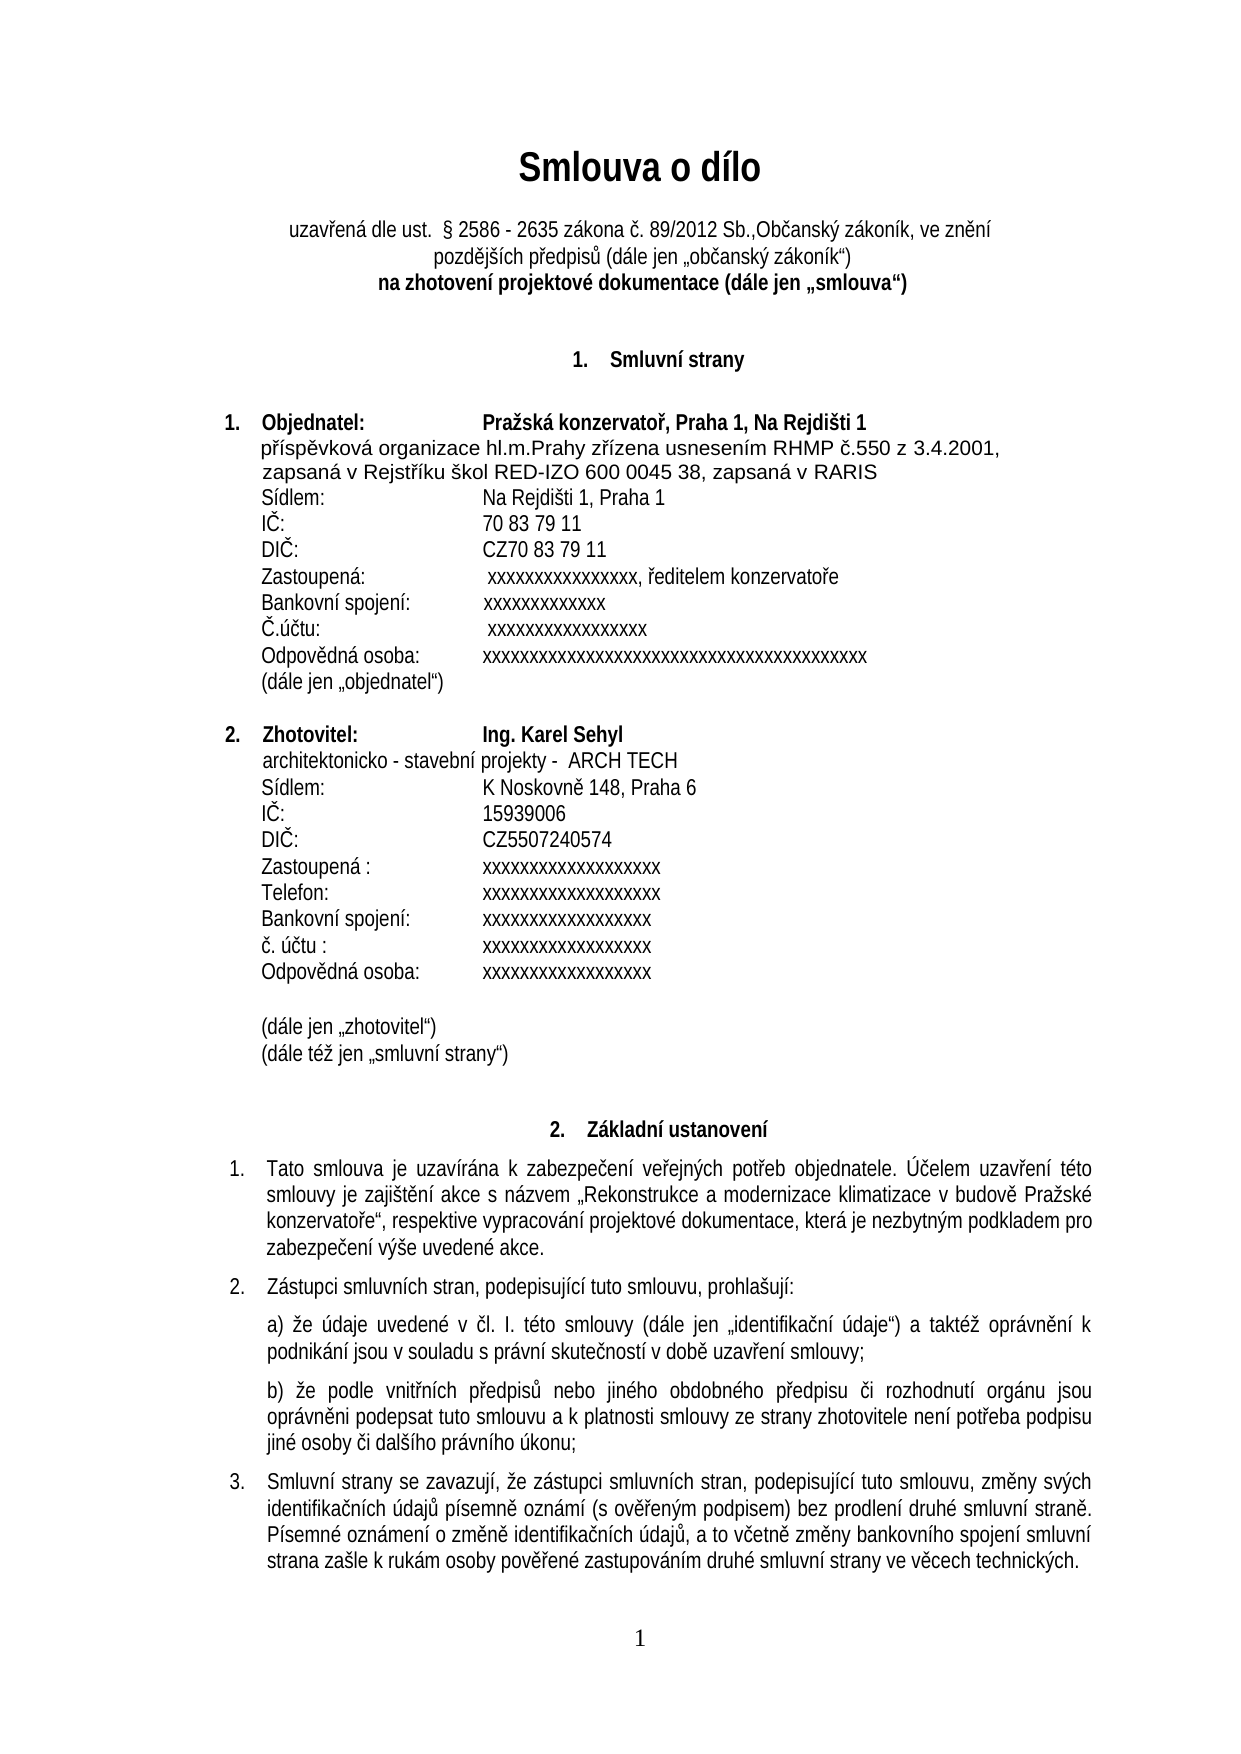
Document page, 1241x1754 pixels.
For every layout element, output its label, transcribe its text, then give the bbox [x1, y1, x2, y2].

text č. účtu : xxxxxxxxxxxxxxxxxx [187, 932, 1092, 958]
text DIČ: CZ5507240574 [187, 826, 1092, 853]
text uzavřená dle ust. § 2586 - 2635 zákona č. 89/2012 Sb.,Občanský zákoník, ve znění [187, 216, 1092, 243]
list Smluvní strany [224, 346, 1092, 372]
text Bankovní spojení: xxxxxxxxxxxxxxxxxx [187, 905, 1092, 932]
text Telefon: xxxxxxxxxxxxxxxxxxx [187, 879, 1092, 905]
list Smluvní strany se zavazují, že zástupci smluvních stran, podepisující tuto smlouvu, změny svých identifikačních údajů písemně oznámí (s ověřeným podpisem) bez prodlení druhé smluvní straně. Písemné oznámení o změně identifikačních údajů, a to včetně změny bankovního spojení smluvní strana zašle k rukám osoby pověřené zastupováním druhé smluvní strany ve věcech technických. [229, 1468, 1092, 1574]
text Odpovědná osoba: xxxxxxxxxxxxxxxxxx [261, 958, 1092, 984]
list Objednatel: Pražská konzervatoř, Praha 1, Na Rejdišti 1 [224, 409, 1092, 436]
text IČ: 70 83 79 11 DIČ: CZ70 83 79 11 [261, 510, 1092, 563]
text Sídlem: K Noskovně 148, Praha 6 [225, 773, 1092, 800]
text a) že údaje uvedené v čl. I. této smlouvy (dále jen „identifikační údaje“) a taktéž oprávnění k podnikání jsou v souladu s právní skutečností v době uzavření smlouvy; [267, 1311, 1092, 1364]
text zapsaná v Rejstříku škol RED-IZO 600 0045 38, zapsaná v RARIS [187, 460, 1092, 484]
text Č.účtu: xxxxxxxxxxxxxxxxx [187, 615, 1092, 642]
list Zhotovitel: Ing. Karel Sehyl [225, 721, 1092, 747]
text b) že podle vnitřních předpisů nebo jiného obdobného předpisu či rozhodnutí orgánu jsou oprávněni podepsat tuto smlouvu a k platnosti smlouvy ze strany zhotovitele není potřeba podpisu jiné osoby či dalšího právního úkonu; [267, 1377, 1092, 1456]
text pozdějších předpisů (dále jen „občanský zákoník“) [187, 243, 1092, 269]
text Smlouva o dílo [187, 142, 1092, 190]
text (dále jen „objednatel“) [261, 668, 1092, 721]
list Základní ustanovení [224, 1116, 1092, 1142]
text Odpovědná osoba: xxxxxxxxxxxxxxxxxxxxxxxxxxxxxxxxxxxxxxxxx [261, 642, 1092, 668]
text Zastoupená : xxxxxxxxxxxxxxxxxxx [187, 853, 1092, 879]
text IČ: 15939006 [225, 800, 1092, 826]
text na zhotovení projektové dokumentace (dále jen „smlouva“) [187, 269, 1092, 296]
text (dále též jen „smluvní strany“) [187, 1039, 1092, 1066]
list Zástupci smluvních stran, podepisující tuto smlouvu, prohlašují: [229, 1273, 1092, 1299]
text Bankovní spojení: xxxxxxxxxxxxx [187, 589, 1092, 615]
text Zastoupená: xxxxxxxxxxxxxxxx, ředitelem konzervatoře [261, 563, 1092, 589]
text architektonicko - stavební projekty - ARCH TECH [262, 747, 1092, 773]
text příspěvková organizace hl.m.Prahy zřízena usnesením RHMP č.550 z 3.4.2001, [187, 436, 1092, 460]
list Tato smlouva je uzavírána k zabezpečení veřejných potřeb objednatele. Účelem uzavření této smlouvy je zajištění akce s názvem „Rekonstrukce a modernizace klimatizace v budově Pražské konzervatoře“, respektive vypracování projektové dokumentace, která je nezbytným podkladem pro zabezpečení výše uvedené akce. [229, 1155, 1092, 1260]
text (dále jen „zhotovitel“) [187, 1013, 1092, 1039]
text Sídlem: Na Rejdišti 1, Praha 1 [225, 484, 1092, 510]
